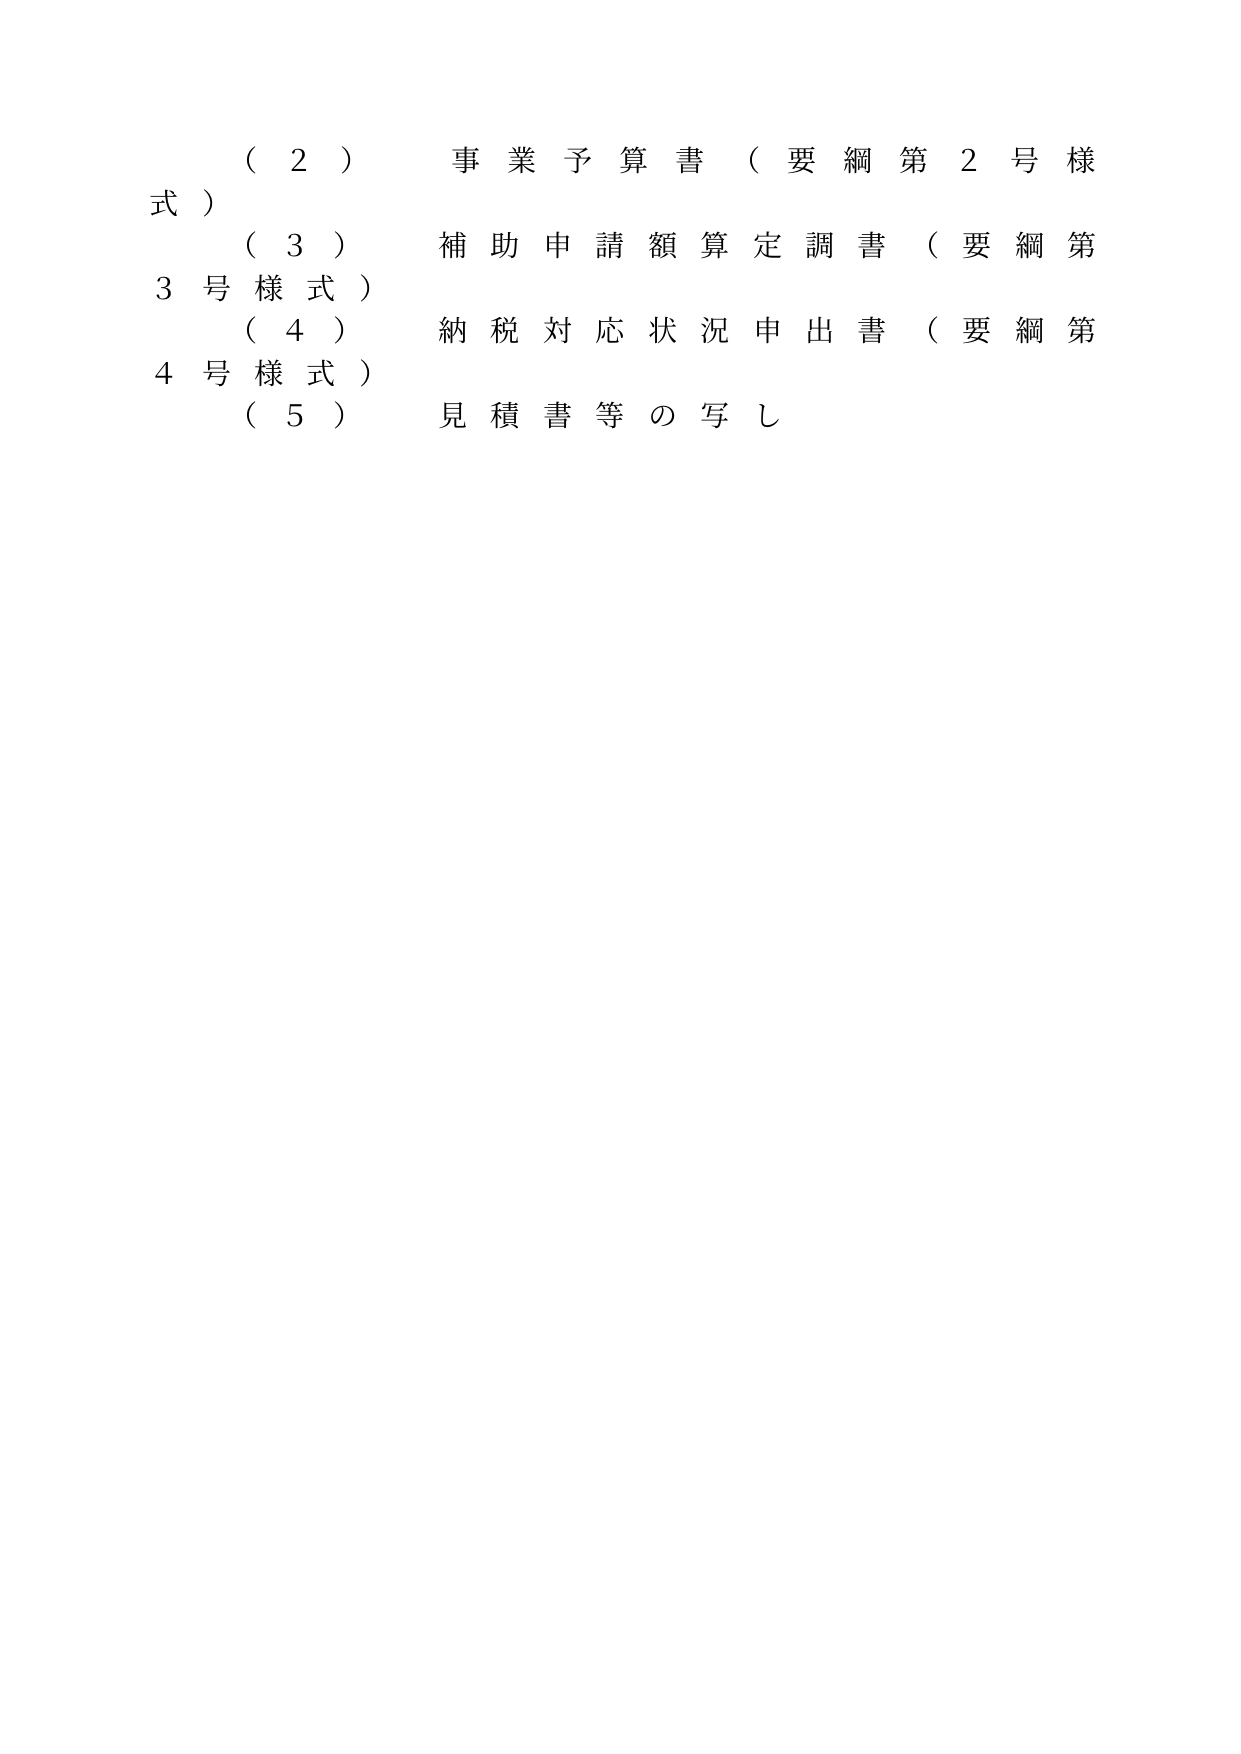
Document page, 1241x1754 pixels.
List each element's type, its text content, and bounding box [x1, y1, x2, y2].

text （３） 補助申請額算定調書（要綱第３号様式） [149, 223, 1121, 308]
text （２） 事業予算書（要綱第２号様式） [149, 138, 1121, 223]
text （５） 見積書等の写し [149, 393, 1121, 435]
text （４） 納税対応状況申出書（要綱第４号様式） [149, 308, 1121, 393]
